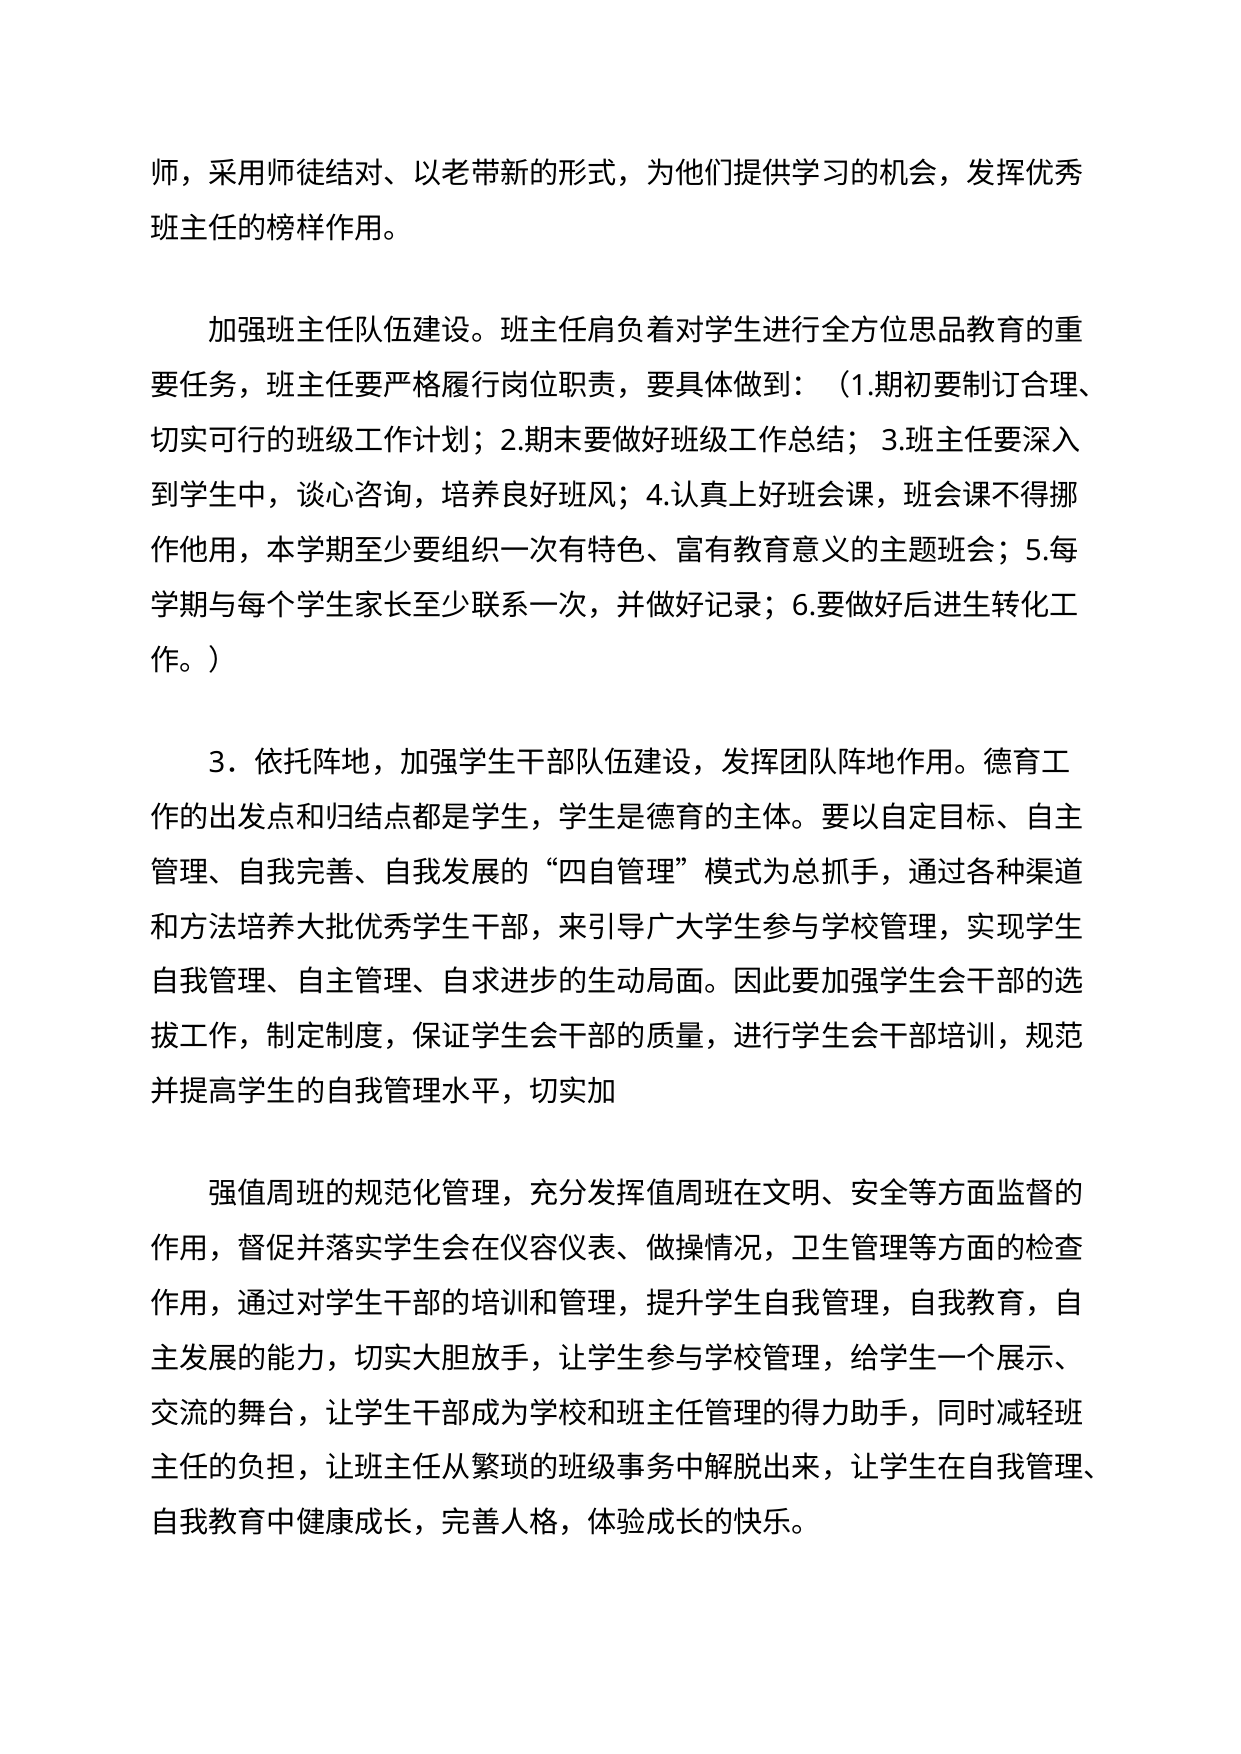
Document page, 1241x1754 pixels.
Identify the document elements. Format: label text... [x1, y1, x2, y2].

text 3．依托阵地，加强学生干部队伍建设，发挥团队阵地作用。德育工作的出发点和归结点都是学生，学生是德育的主体。要以自定目标、自主管理、自我完善、自我发展的“四自管理”模式为总抓手，通过各种渠道和方法培养大批优秀学生干部，来引导广大学生参与学校管理，实现学生自我管理、自主管理、自求进步的生动局面。因此要加强学生会干部的选拔工作，制定制度，保证学生会干部的质量，进行学生会干部培训，规范并提高学生的自我管理水平，切实加 [150, 738, 1090, 1110]
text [150, 150, 1090, 247]
text 加强班主任队伍建设。班主任肩负着对学生进行全方位思品教育的重要任务，班主任要严格履行岗位职责，要具体做到：（1.期初要制订合理、切实可行的班级工作计划；2.期末要做好班级工作总结； 3.班主任要深入到学生中，谈心咨询，培养良好班风；4.认真上好班会课，班会课不得挪作他用，本学期至少要组织一次有特色、富有教育意义的主题班会；5.每学期与每个学生家长至少联系一次，并做好记录；6.要做好后进生转化工作。） [150, 307, 1090, 679]
text 强值周班的规范化管理，充分发挥值周班在文明、安全等方面监督的作用，督促并落实学生会在仪容仪表、做操情况，卫生管理等方面的检查作用，通过对学生干部的培训和管理，提升学生自我管理，自我教育，自主发展的能力，切实大胆放手，让学生参与学校管理，给学生一个展示、交流的舞台，让学生干部成为学校和班主任管理的得力助手，同时减轻班主任的负担，让班主任从繁琐的班级事务中解脱出来，让学生在自我管理、自我教育中健康成长，完善人格，体验成长的快乐。 [150, 1169, 1090, 1541]
